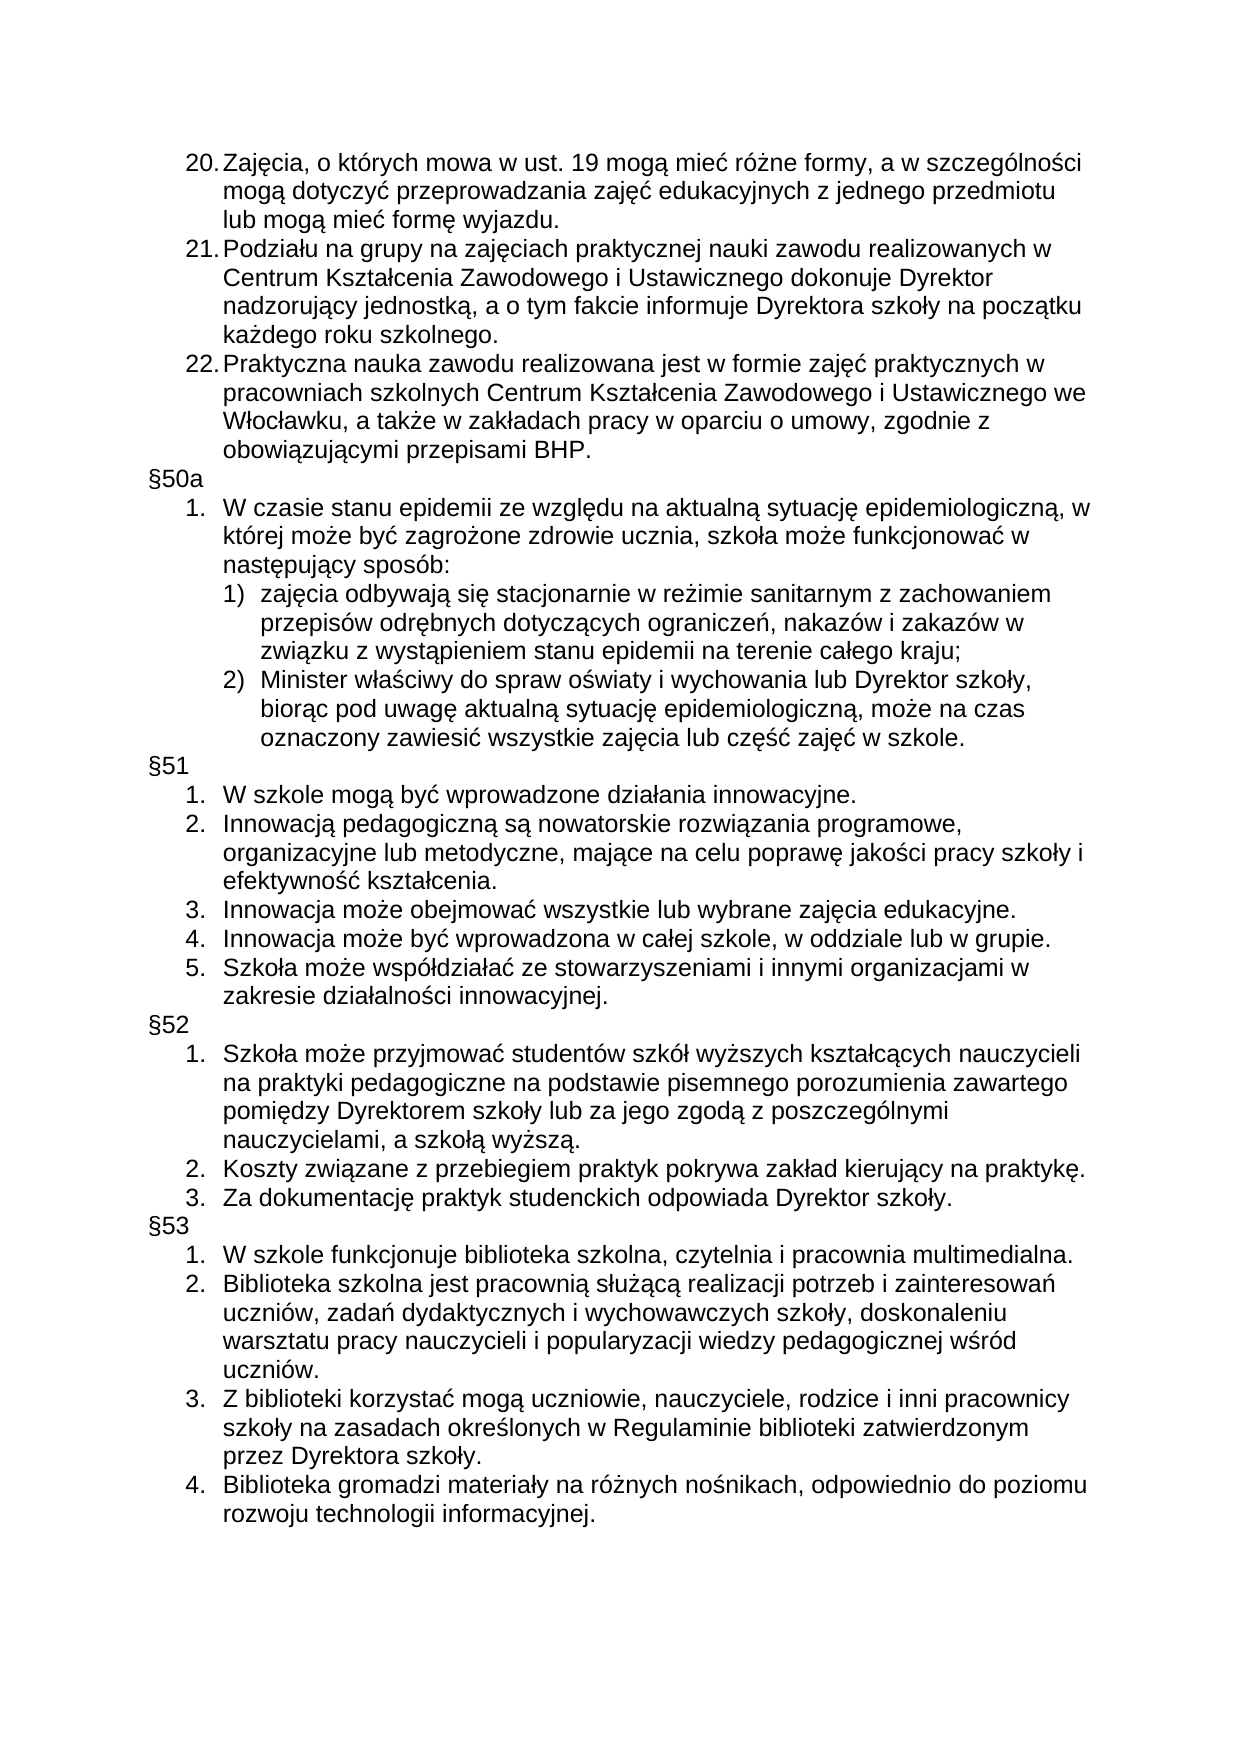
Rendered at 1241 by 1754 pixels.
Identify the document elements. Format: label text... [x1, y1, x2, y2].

list zajęcia odbywają się stacjonarnie w reżimie sanitarnym z zachowaniem przepisów odrębnych dotyczących ograniczeń, nakazów i zakazów w związku z wystąpieniem stanu epidemii na terenie całego kraju; [223, 579, 1093, 665]
text §52 [148, 1010, 1093, 1039]
list Innowacja może być wprowadzona w całej szkole, w oddziale lub w grupie. [185, 924, 1093, 953]
text §51 [148, 751, 1093, 780]
list Za dokumentację praktyk studenckich odpowiada Dyrektor szkoły. [185, 1183, 1093, 1211]
list Z biblioteki korzystać mogą uczniowie, nauczyciele, rodzice i inni pracownicy szkoły na zasadach określonych w Regulaminie biblioteki zatwierdzonym przez Dyrektora szkoły. [185, 1384, 1093, 1470]
list Zajęcia, o których mowa w ust. 19 mogą mieć różne formy, a w szczególności mogą dotyczyć przeprowadzania zajęć edukacyjnych z jednego przedmiotu lub mogą mieć formę wyjazdu. [185, 148, 1093, 234]
list Podziału na grupy na zajęciach praktycznej nauki zawodu realizowanych w Centrum Kształcenia Zawodowego i Ustawicznego dokonuje Dyrektor nadzorujący jednostką, a o tym fakcie informuje Dyrektora szkoły na początku każdego roku szkolnego. [185, 234, 1093, 349]
text §53 [148, 1211, 1093, 1240]
list Biblioteka szkolna jest pracownią służącą realizacji potrzeb i zainteresowań uczniów, zadań dydaktycznych i wychowawczych szkoły, doskonaleniu warsztatu pracy nauczycieli i popularyzacji wiedzy pedagogicznej wśród uczniów. [185, 1269, 1093, 1384]
list Koszty związane z przebiegiem praktyk pokrywa zakład kierujący na praktykę. [185, 1154, 1093, 1183]
list Szkoła może przyjmować studentów szkół wyższych kształcących nauczycieli na praktyki pedagogiczne na podstawie pisemnego porozumienia zawartego pomiędzy Dyrektorem szkoły lub za jego zgodą z poszczególnymi nauczycielami, a szkołą wyższą. [185, 1039, 1093, 1154]
list W czasie stanu epidemii ze względu na aktualną sytuację epidemiologiczną, w której może być zagrożone zdrowie ucznia, szkoła może funkcjonować w następujący sposób: [185, 493, 1093, 579]
list Minister właściwy do spraw oświaty i wychowania lub Dyrektor szkoły, biorąc pod uwagę aktualną sytuację epidemiologiczną, może na czas oznaczony zawiesić wszystkie zajęcia lub część zajęć w szkole. [223, 665, 1093, 751]
list W szkole funkcjonuje biblioteka szkolna, czytelnia i pracownia multimedialna. [185, 1240, 1093, 1269]
list Szkoła może współdziałać ze stowarzyszeniami i innymi organizacjami w zakresie działalności innowacyjnej. [185, 953, 1093, 1010]
list Biblioteka gromadzi materiały na różnych nośnikach, odpowiednio do poziomu rozwoju technologii informacyjnej. [185, 1470, 1093, 1528]
text §50a [148, 464, 1093, 493]
list W szkole mogą być wprowadzone działania innowacyjne. [185, 780, 1093, 809]
list Praktyczna nauka zawodu realizowana jest w formie zajęć praktycznych w pracowniach szkolnych Centrum Kształcenia Zawodowego i Ustawicznego we Włocławku, a także w zakładach pracy w oparciu o umowy, zgodnie z obowiązującymi przepisami BHP. [185, 349, 1093, 464]
list Innowacja może obejmować wszystkie lub wybrane zajęcia edukacyjne. [185, 895, 1093, 924]
list Innowacją pedagogiczną są nowatorskie rozwiązania programowe, organizacyjne lub metodyczne, mające na celu poprawę jakości pracy szkoły i efektywność kształcenia. [185, 809, 1093, 895]
